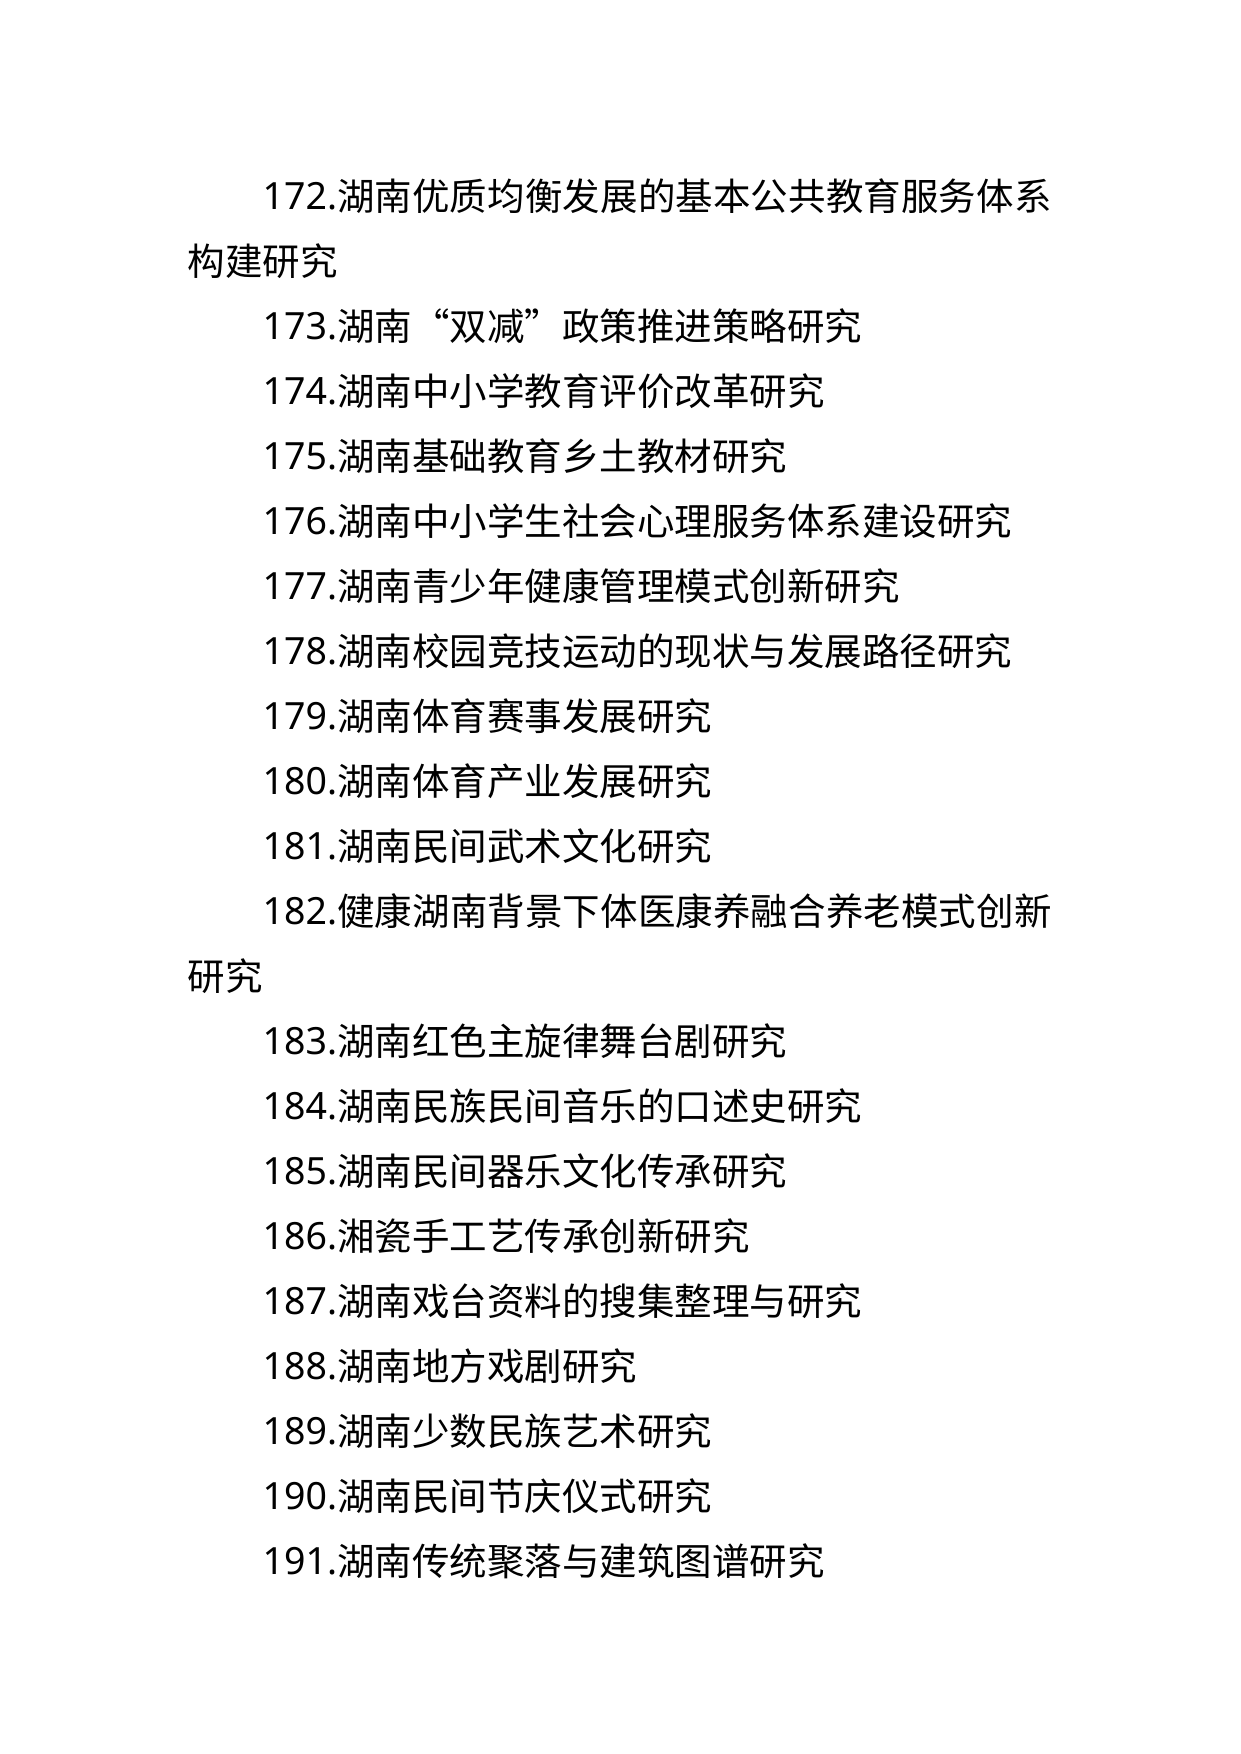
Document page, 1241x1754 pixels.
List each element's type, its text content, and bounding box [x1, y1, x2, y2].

text 184.湖南民族民间音乐的口述史研究 [187, 1072, 1053, 1137]
text 178.湖南校园竞技运动的现状与发展路径研究 [187, 617, 1053, 682]
text 179.湖南体育赛事发展研究 [187, 682, 1053, 747]
text 191.湖南传统聚落与建筑图谱研究 [187, 1527, 1053, 1592]
text 186.湘瓷手工艺传承创新研究 [187, 1202, 1053, 1267]
text 185.湖南民间器乐文化传承研究 [187, 1137, 1053, 1202]
text 182.健康湖南背景下体医康养融合养老模式创新研究 [187, 877, 1053, 1007]
text 175.湖南基础教育乡土教材研究 [187, 422, 1053, 487]
text 174.湖南中小学教育评价改革研究 [187, 357, 1053, 422]
text 177.湖南青少年健康管理模式创新研究 [187, 552, 1053, 617]
text 172.湖南优质均衡发展的基本公共教育服务体系构建研究 [187, 162, 1053, 292]
text 183.湖南红色主旋律舞台剧研究 [187, 1007, 1053, 1072]
text 187.湖南戏台资料的搜集整理与研究 [187, 1267, 1053, 1332]
text 181.湖南民间武术文化研究 [187, 812, 1053, 877]
text 173.湖南“双减”政策推进策略研究 [187, 292, 1053, 357]
text 180.湖南体育产业发展研究 [187, 747, 1053, 812]
text 176.湖南中小学生社会心理服务体系建设研究 [187, 487, 1053, 552]
text 189.湖南少数民族艺术研究 [187, 1397, 1053, 1462]
text 190.湖南民间节庆仪式研究 [187, 1462, 1053, 1527]
text 188.湖南地方戏剧研究 [187, 1332, 1053, 1397]
